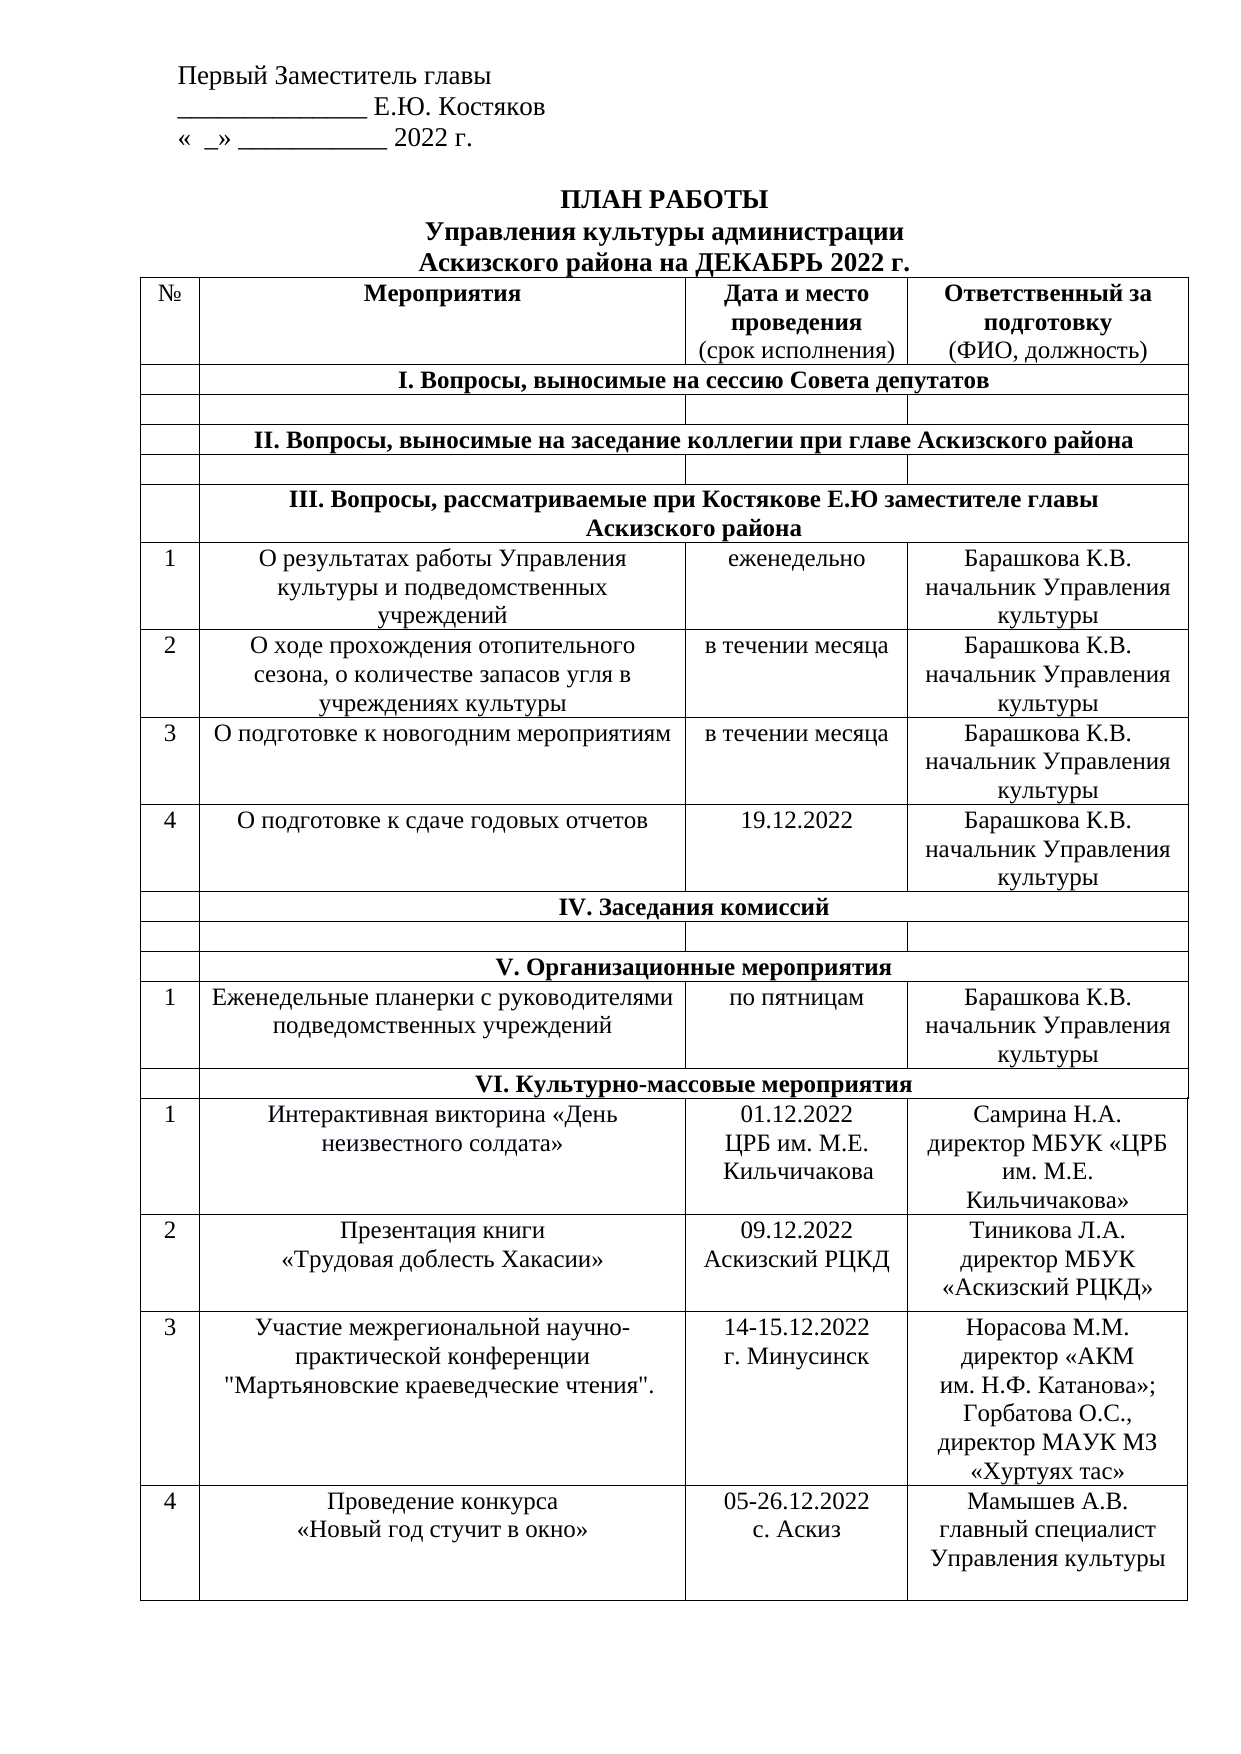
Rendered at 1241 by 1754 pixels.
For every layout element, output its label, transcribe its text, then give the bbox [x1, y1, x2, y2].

table_cell 3 [141, 718, 199, 804]
table_cell [141, 952, 199, 981]
table_cell I. Вопросы, выносимые на сессию Совета депутатов [200, 365, 1188, 394]
table_cell [141, 892, 199, 921]
table_header Мероприятия [200, 278, 685, 364]
text ______________ Е.Ю. Костяков [177, 90, 1152, 121]
table_cell 2 [141, 1215, 199, 1311]
table_cell Участие межрегиональной научно-практической конференции "Мартьяновские краеведческие чтения". [200, 1312, 685, 1485]
table_cell Барашкова К.В. начальник Управления культуры [908, 805, 1188, 891]
table_cell [686, 395, 907, 424]
table_cell II. Вопросы, выносимые на заседание коллегии при главе Аскизского района [200, 425, 1188, 454]
table_cell 2 [141, 630, 199, 717]
table_cell [908, 455, 1188, 483]
table_cell 4 [141, 1486, 199, 1600]
table_cell Интерактивная викторина «День неизвестного солдата» [200, 1099, 685, 1214]
table_cell Презентация книги «Трудовая доблесть Хакасии» [200, 1215, 685, 1311]
table_cell [908, 395, 1188, 424]
text ПЛАН РАБОТЫ [177, 184, 1152, 215]
table_cell [200, 455, 685, 483]
text Аскизского района на ДЕКАБРЬ 2022 г. [177, 246, 1152, 277]
table_header Ответственный за подготовку (ФИО, должность) [908, 278, 1188, 364]
table_cell еженедельно [686, 543, 907, 629]
table_cell Тиникова Л.А. директор МБУК «Аскизский РЦКД» [908, 1215, 1187, 1311]
table_cell 1 [141, 1099, 199, 1214]
table_cell Еженедельные планерки с руководителями подведомственных учреждений [200, 982, 685, 1068]
table_cell Барашкова К.В. начальник Управления культуры [908, 982, 1188, 1068]
table_cell Барашкова К.В. начальник Управления культуры [908, 630, 1188, 717]
table_cell [141, 455, 199, 483]
table_header № [141, 278, 199, 364]
table_cell [141, 365, 199, 394]
table_cell [141, 922, 199, 951]
table_cell [141, 485, 199, 542]
table_cell [200, 922, 685, 951]
table_cell 1 [141, 982, 199, 1068]
table_cell в течении месяца [686, 630, 907, 717]
table_cell [686, 922, 907, 951]
table_cell [141, 1069, 199, 1098]
table_cell [200, 395, 685, 424]
table_cell [141, 395, 199, 424]
table_cell О подготовке к сдаче годовых отчетов [200, 805, 685, 891]
table_cell по пятницам [686, 982, 907, 1068]
table_cell 19.12.2022 [686, 805, 907, 891]
table_cell V. Организационные мероприятия [200, 952, 1188, 981]
table_cell Самрина Н.А. директор МБУК «ЦРБ им. М.Е. Кильчичакова» [908, 1099, 1187, 1214]
table_cell 3 [141, 1312, 199, 1485]
table_cell IV. Заседания комиссий [200, 892, 1188, 921]
table_cell 01.12.2022 ЦРБ им. М.Е. Кильчичакова [686, 1099, 907, 1214]
table_cell Мамышев А.В. главный специалист Управления культуры [908, 1486, 1187, 1600]
table_cell Барашкова К.В. начальник Управления культуры [908, 543, 1188, 629]
table_cell [908, 922, 1188, 951]
table_cell Барашкова К.В. начальник Управления культуры [908, 718, 1188, 804]
table_cell 05-26.12.2022 с. Аскиз [686, 1486, 907, 1600]
table_cell О подготовке к новогодним мероприятиям [200, 718, 685, 804]
table_cell III. Вопросы, рассматриваемые при Костякове Е.Ю заместителе главы Аскизского района [200, 485, 1188, 542]
table_cell 14-15.12.2022 г. Минусинск [686, 1312, 907, 1485]
table_cell О результатах работы Управления культуры и подведомственных учреждений [200, 543, 685, 629]
table_cell [686, 455, 907, 483]
table_cell Проведение конкурса «Новый год стучит в окно» [200, 1486, 685, 1600]
text Управления культуры администрации [177, 215, 1152, 246]
table_cell Норасова М.М. директор «АКМ им. Н.Ф. Катанова»; Горбатова О.С., директор МАУК МЗ «Хуртуях тас» [908, 1312, 1187, 1485]
text Первый Заместитель главы [177, 59, 1152, 90]
table_cell в течении месяца [686, 718, 907, 804]
table_cell VI. Культурно-массовые мероприятия [200, 1069, 1188, 1098]
table_cell О ходе прохождения отопительного сезона, о количестве запасов угля в учреждениях культуры [200, 630, 685, 717]
table_header Дата и место проведения (срок исполнения) [686, 278, 907, 364]
table_cell 09.12.2022 Аскизский РЦКД [686, 1215, 907, 1311]
text « _» ___________ 2022 г. [177, 121, 1152, 152]
table_cell 4 [141, 805, 199, 891]
table_cell 1 [141, 543, 199, 629]
table_cell [141, 425, 199, 454]
